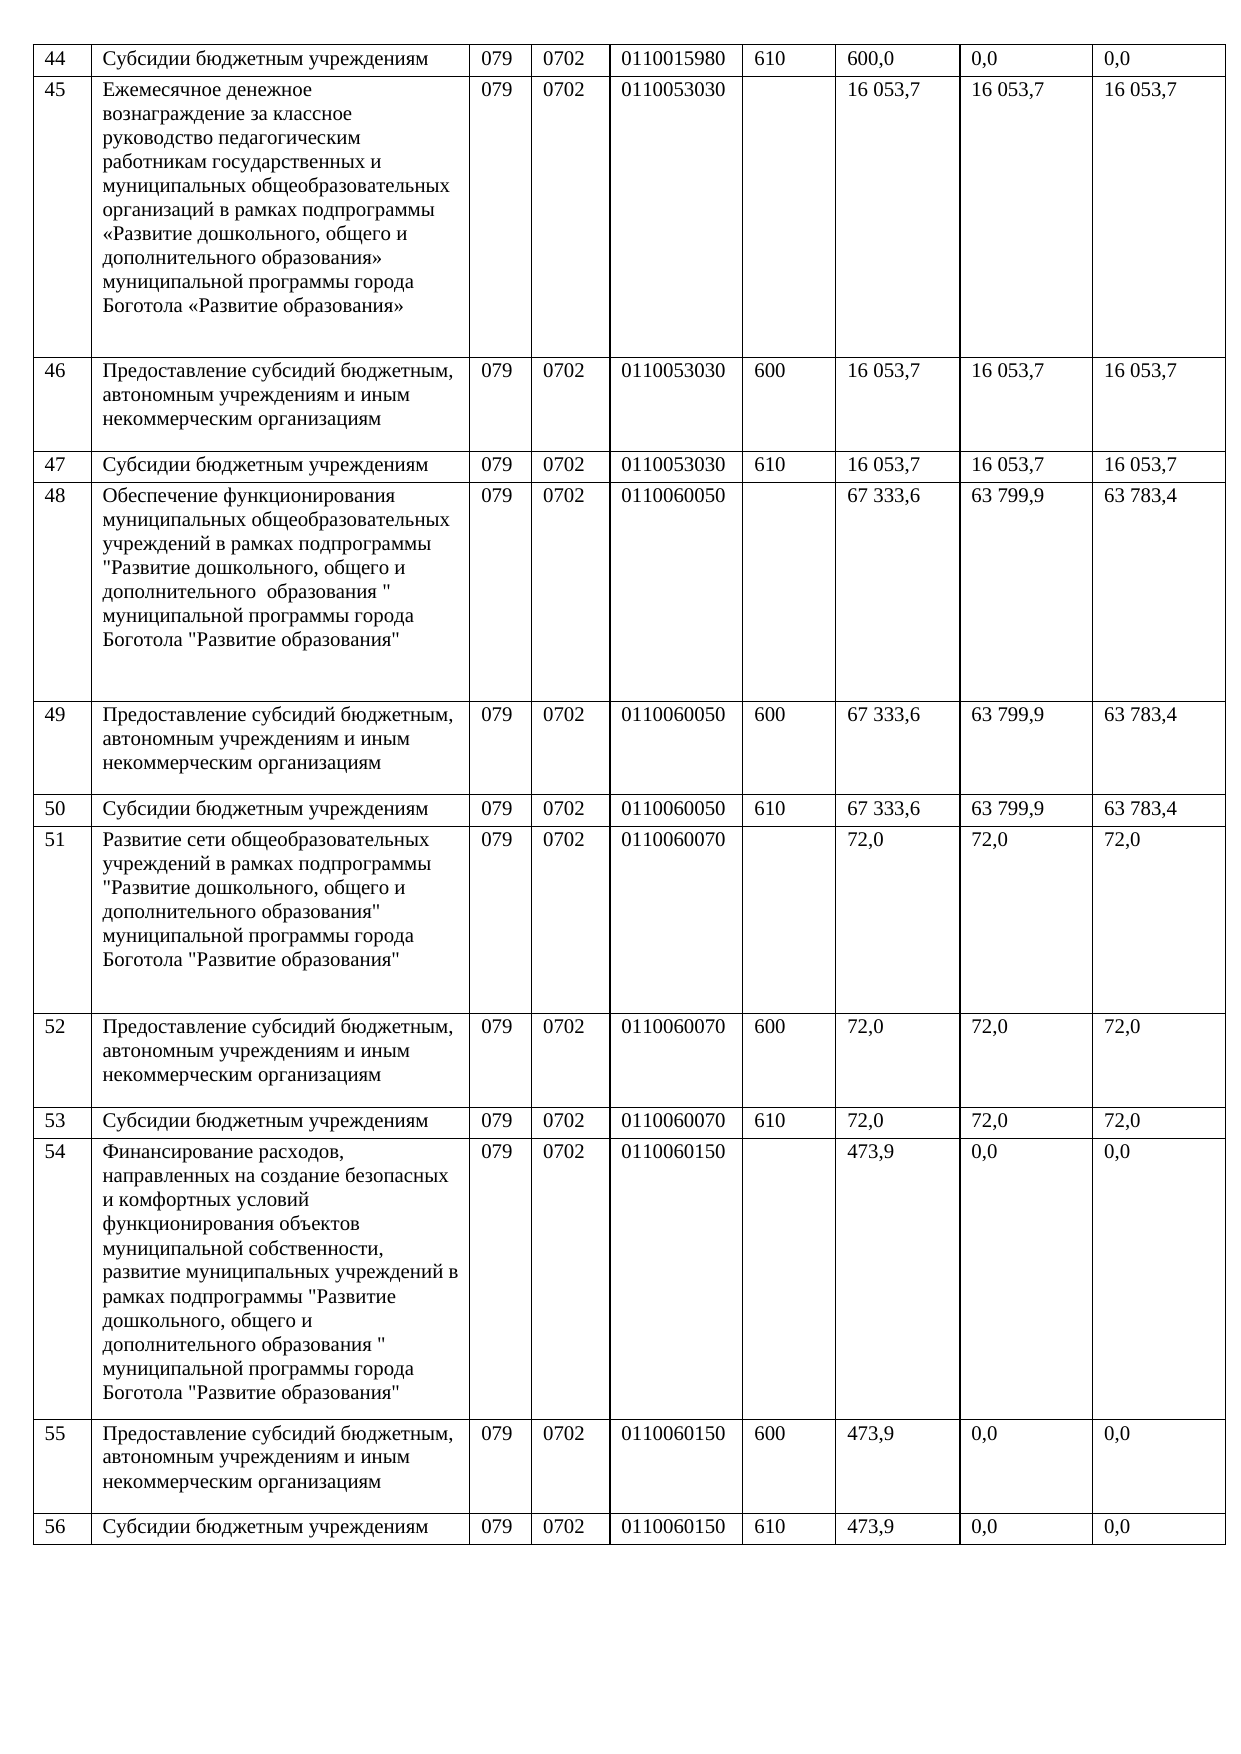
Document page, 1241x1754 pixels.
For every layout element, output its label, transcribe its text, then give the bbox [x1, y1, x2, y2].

table_cell 079 [470, 702, 531, 794]
table_cell 0110060150 [611, 1514, 742, 1544]
table_cell [743, 827, 835, 1013]
table_cell 16 053,7 [1093, 452, 1225, 482]
table_cell 0110060150 [611, 1139, 742, 1419]
table_cell 67 333,6 [836, 483, 959, 701]
table_cell 0702 [532, 1139, 609, 1419]
table_cell 16 053,7 [961, 358, 1092, 451]
table_cell 63 799,9 [961, 483, 1092, 701]
table_cell 079 [470, 45, 531, 76]
table_cell 16 053,7 [836, 358, 959, 451]
table_cell 610 [743, 45, 835, 76]
table_cell 56 [34, 1514, 91, 1544]
table_cell [743, 77, 835, 357]
table_cell Предоставление субсидий бюджетным, автономным учреждениям и иным некоммерческим организациям [92, 1014, 469, 1107]
table_cell 079 [470, 827, 531, 1013]
table_cell 0702 [532, 1014, 609, 1107]
table_cell Предоставление субсидий бюджетным, автономным учреждениям и иным некоммерческим организациям [92, 702, 469, 794]
table_cell 0110060070 [611, 1108, 742, 1138]
table_cell 0110060150 [611, 1420, 742, 1513]
table_cell 0702 [532, 77, 609, 357]
table_cell 079 [470, 795, 531, 826]
table_cell [743, 1139, 835, 1419]
table_cell 610 [743, 1108, 835, 1138]
table_cell 0702 [532, 827, 609, 1013]
table_cell 473,9 [836, 1139, 959, 1419]
table_cell 0110060050 [611, 483, 742, 701]
table_cell [743, 483, 835, 701]
table_cell 63 799,9 [961, 702, 1092, 794]
table_cell 0702 [532, 45, 609, 76]
table_cell 0110015980 [611, 45, 742, 76]
table_cell Развитие сети общеобразовательных учреждений в рамках подпрограммы "Развитие дошкольного, общего и дополнительного образования" муниципальной программы города Боготола "Развитие образования" [92, 827, 469, 1013]
table_cell 51 [34, 827, 91, 1013]
table_cell 0702 [532, 1420, 609, 1513]
table_cell 63 783,4 [1093, 702, 1225, 794]
table_cell 600 [743, 702, 835, 794]
table_cell 16 053,7 [961, 452, 1092, 482]
table_cell 72,0 [961, 1014, 1092, 1107]
table_cell 16 053,7 [1093, 77, 1225, 357]
table_cell 0110060070 [611, 1014, 742, 1107]
table_cell 16 053,7 [836, 77, 959, 357]
table_cell 67 333,6 [836, 702, 959, 794]
table_cell 079 [470, 77, 531, 357]
table_cell Субсидии бюджетным учреждениям [92, 1108, 469, 1138]
table_cell 0,0 [1093, 1420, 1225, 1513]
table_cell Ежемесячное денежное вознаграждение за классное руководство педагогическим работникам государственных и муниципальных общеобразовательных организаций в рамках подпрограммы «Развитие дошкольного, общего и дополнительного образования» муниципальной программы города Боготола «Развитие образования» [92, 77, 469, 357]
table_cell 0702 [532, 1108, 609, 1138]
table_cell Субсидии бюджетным учреждениям [92, 45, 469, 76]
table_cell 079 [470, 1514, 531, 1544]
table_cell 72,0 [961, 827, 1092, 1013]
table_cell 0702 [532, 452, 609, 482]
table_cell Субсидии бюджетным учреждениям [92, 1514, 469, 1544]
table_cell Предоставление субсидий бюджетным, автономным учреждениям и иным некоммерческим организациям [92, 1420, 469, 1513]
table_cell 49 [34, 702, 91, 794]
table_cell 16 053,7 [961, 77, 1092, 357]
table_cell 45 [34, 77, 91, 357]
table_cell 46 [34, 358, 91, 451]
table_cell 63 783,4 [1093, 483, 1225, 701]
table_cell 0,0 [1093, 1139, 1225, 1419]
table_cell 0,0 [961, 1420, 1092, 1513]
table_cell 079 [470, 483, 531, 701]
table_cell 0110053030 [611, 452, 742, 482]
table_cell Субсидии бюджетным учреждениям [92, 795, 469, 826]
table_cell 0702 [532, 1514, 609, 1544]
table_cell 079 [470, 452, 531, 482]
table_cell 079 [470, 1108, 531, 1138]
table_cell 473,9 [836, 1420, 959, 1513]
table_cell 0,0 [961, 1514, 1092, 1544]
table_cell 600,0 [836, 45, 959, 76]
table_cell 0702 [532, 795, 609, 826]
table_cell 0110060050 [611, 702, 742, 794]
table_cell 72,0 [836, 827, 959, 1013]
table_cell 0702 [532, 483, 609, 701]
table_cell 0,0 [961, 45, 1092, 76]
table_cell 47 [34, 452, 91, 482]
table_cell 610 [743, 1514, 835, 1544]
table_cell 600 [743, 358, 835, 451]
table_cell 52 [34, 1014, 91, 1107]
table_cell Предоставление субсидий бюджетным, автономным учреждениям и иным некоммерческим организациям [92, 358, 469, 451]
table_cell Субсидии бюджетным учреждениям [92, 452, 469, 482]
table_cell 0110053030 [611, 358, 742, 451]
table_cell 473,9 [836, 1514, 959, 1544]
table_cell 0,0 [1093, 45, 1225, 76]
table_cell 53 [34, 1108, 91, 1138]
table_cell 0,0 [1093, 1514, 1225, 1544]
table_cell 079 [470, 1139, 531, 1419]
table_cell 0702 [532, 702, 609, 794]
table_cell 72,0 [836, 1014, 959, 1107]
table_cell 72,0 [961, 1108, 1092, 1138]
table_cell 610 [743, 452, 835, 482]
table_cell 079 [470, 1420, 531, 1513]
table_cell 72,0 [1093, 827, 1225, 1013]
table_cell 0110053030 [611, 77, 742, 357]
table_cell 54 [34, 1139, 91, 1419]
table_cell 600 [743, 1420, 835, 1513]
table_cell 55 [34, 1420, 91, 1513]
table_cell 610 [743, 795, 835, 826]
table_cell 600 [743, 1014, 835, 1107]
table_cell 16 053,7 [1093, 358, 1225, 451]
table_cell 16 053,7 [836, 452, 959, 482]
table_cell 079 [470, 358, 531, 451]
table_cell 50 [34, 795, 91, 826]
table_cell 079 [470, 1014, 531, 1107]
table_cell 0,0 [961, 1139, 1092, 1419]
table_cell Обеспечение функционирования муниципальных общеобразовательных учреждений в рамках подпрограммы "Развитие дошкольного, общего и дополнительного образования " муниципальной программы города Боготола "Развитие образования" [92, 483, 469, 701]
table_cell Финансирование расходов, направленных на создание безопасных и комфортных условий функционирования объектов муниципальной собственности, развитие муниципальных учреждений в рамках подпрограммы "Развитие дошкольного, общего и дополнительного образования " муниципальной программы города Боготола "Развитие образования" [92, 1139, 469, 1419]
table_cell 0110060050 [611, 795, 742, 826]
table_cell 72,0 [1093, 1014, 1225, 1107]
table_cell 63 799,9 [961, 795, 1092, 826]
table_cell 0110060070 [611, 827, 742, 1013]
table_cell 67 333,6 [836, 795, 959, 826]
table_cell 72,0 [1093, 1108, 1225, 1138]
table_cell 44 [34, 45, 91, 76]
table_cell 48 [34, 483, 91, 701]
table_cell 72,0 [836, 1108, 959, 1138]
table_cell 63 783,4 [1093, 795, 1225, 826]
table_cell 0702 [532, 358, 609, 451]
